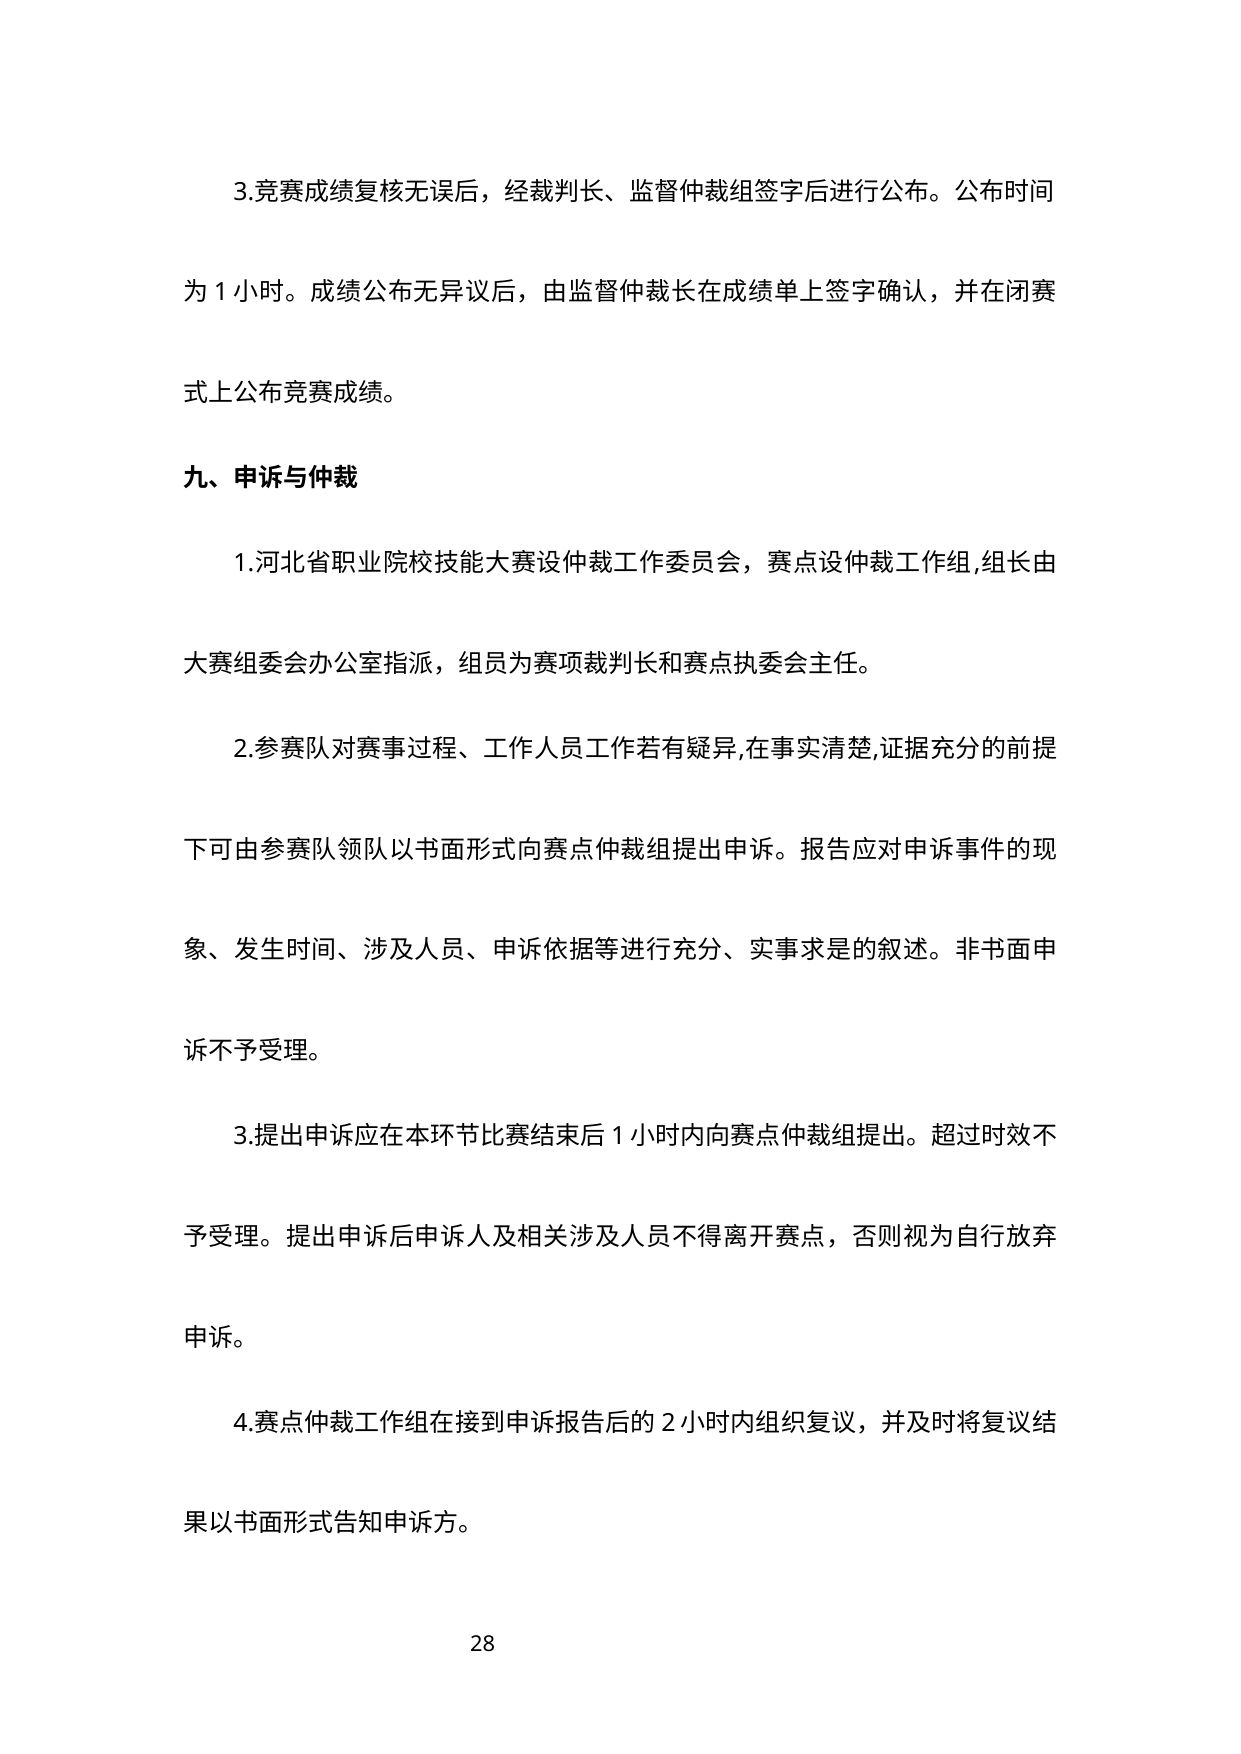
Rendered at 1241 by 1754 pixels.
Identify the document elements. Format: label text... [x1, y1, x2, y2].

text 2.参赛队对赛事过程、工作人员工作若有疑异,在事实清楚,证据充分的前提下可由参赛队领队以书面形式向赛点仲裁组提出申诉。报告应对申诉事件的现象、发生时间、涉及人员、申诉依据等进行充分、实事求是的叙述。非书面申诉不予受理。 [183, 713, 1057, 1082]
text 4.赛点仲裁工作组在接到申诉报告后的2小时内组织复议，并及时将复议结果以书面形式告知申诉方。 [183, 1387, 1057, 1554]
text 九、申诉与仲裁 [183, 442, 1057, 509]
text 3.竞赛成绩复核无误后，经裁判长、监督仲裁组签字后进行公布。公布时间为1小时。成绩公布无异议后，由监督仲裁长在成绩单上签字确认，并在闭赛式上公布竞赛成绩。 [183, 156, 1057, 424]
text 1.河北省职业院校技能大赛设仲裁工作委员会，赛点设仲裁工作组,组长由大赛组委会办公室指派，组员为赛项裁判长和赛点执委会主任。 [183, 527, 1057, 695]
text 3.提出申诉应在本环节比赛结束后1小时内向赛点仲裁组提出。超过时效不予受理。提出申诉后申诉人及相关涉及人员不得离开赛点，否则视为自行放弃申诉。 [183, 1100, 1057, 1369]
